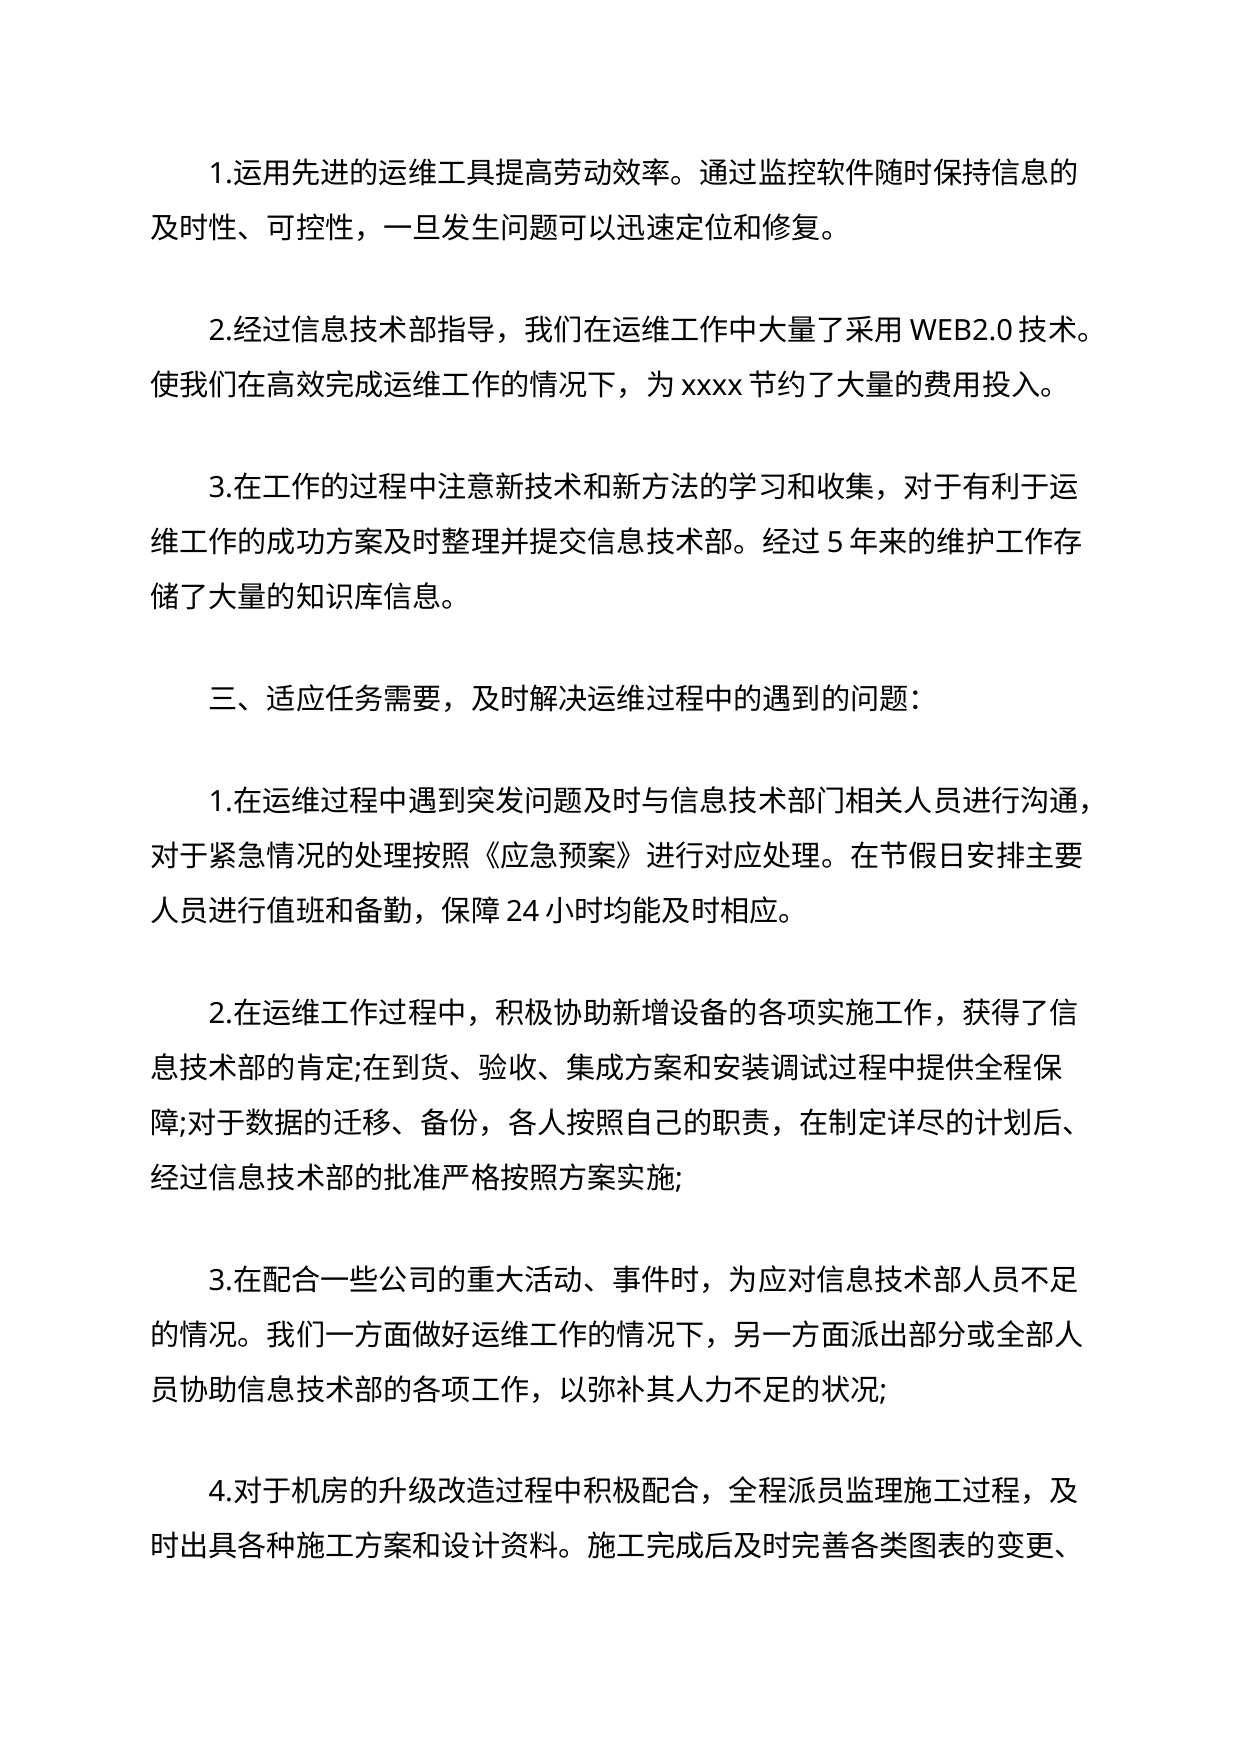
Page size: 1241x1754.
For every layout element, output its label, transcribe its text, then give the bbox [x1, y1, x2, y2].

text 2.在运维工作过程中，积极协助新增设备的各项实施工作，获得了信息技术部的肯定;在到货、验收、集成方案和安装调试过程中提供全程保障;对于数据的迁移、备份，各人按照自己的职责，在制定详尽的计划后、经过信息技术部的批准严格按照方案实施; [150, 989, 1090, 1197]
text 3.在工作的过程中注意新技术和新方法的学习和收集，对于有利于运维工作的成功方案及时整理并提交信息技术部。经过5年来的维护工作存储了大量的知识库信息。 [150, 464, 1090, 616]
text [150, 1468, 1090, 1565]
text 2.经过信息技术部指导，我们在运维工作中大量了采用WEB2.0技术。使我们在高效完成运维工作的情况下，为xxxx节约了大量的费用投入。 [150, 307, 1090, 404]
text 1.运用先进的运维工具提高劳动效率。通过监控软件随时保持信息的及时性、可控性，一旦发生问题可以迅速定位和修复。 [150, 150, 1090, 247]
text 1.在运维过程中遇到突发问题及时与信息技术部门相关人员进行沟通，对于紧急情况的处理按照《应急预案》进行对应处理。在节假日安排主要人员进行值班和备勤，保障24小时均能及时相应。 [150, 777, 1090, 929]
text 三、适应任务需要，及时解决运维过程中的遇到的问题： [150, 676, 1090, 718]
text 3.在配合一些公司的重大活动、事件时，为应对信息技术部人员不足的情况。我们一方面做好运维工作的情况下，另一方面派出部分或全部人员协助信息技术部的各项工作，以弥补其人力不足的状况; [150, 1256, 1090, 1408]
